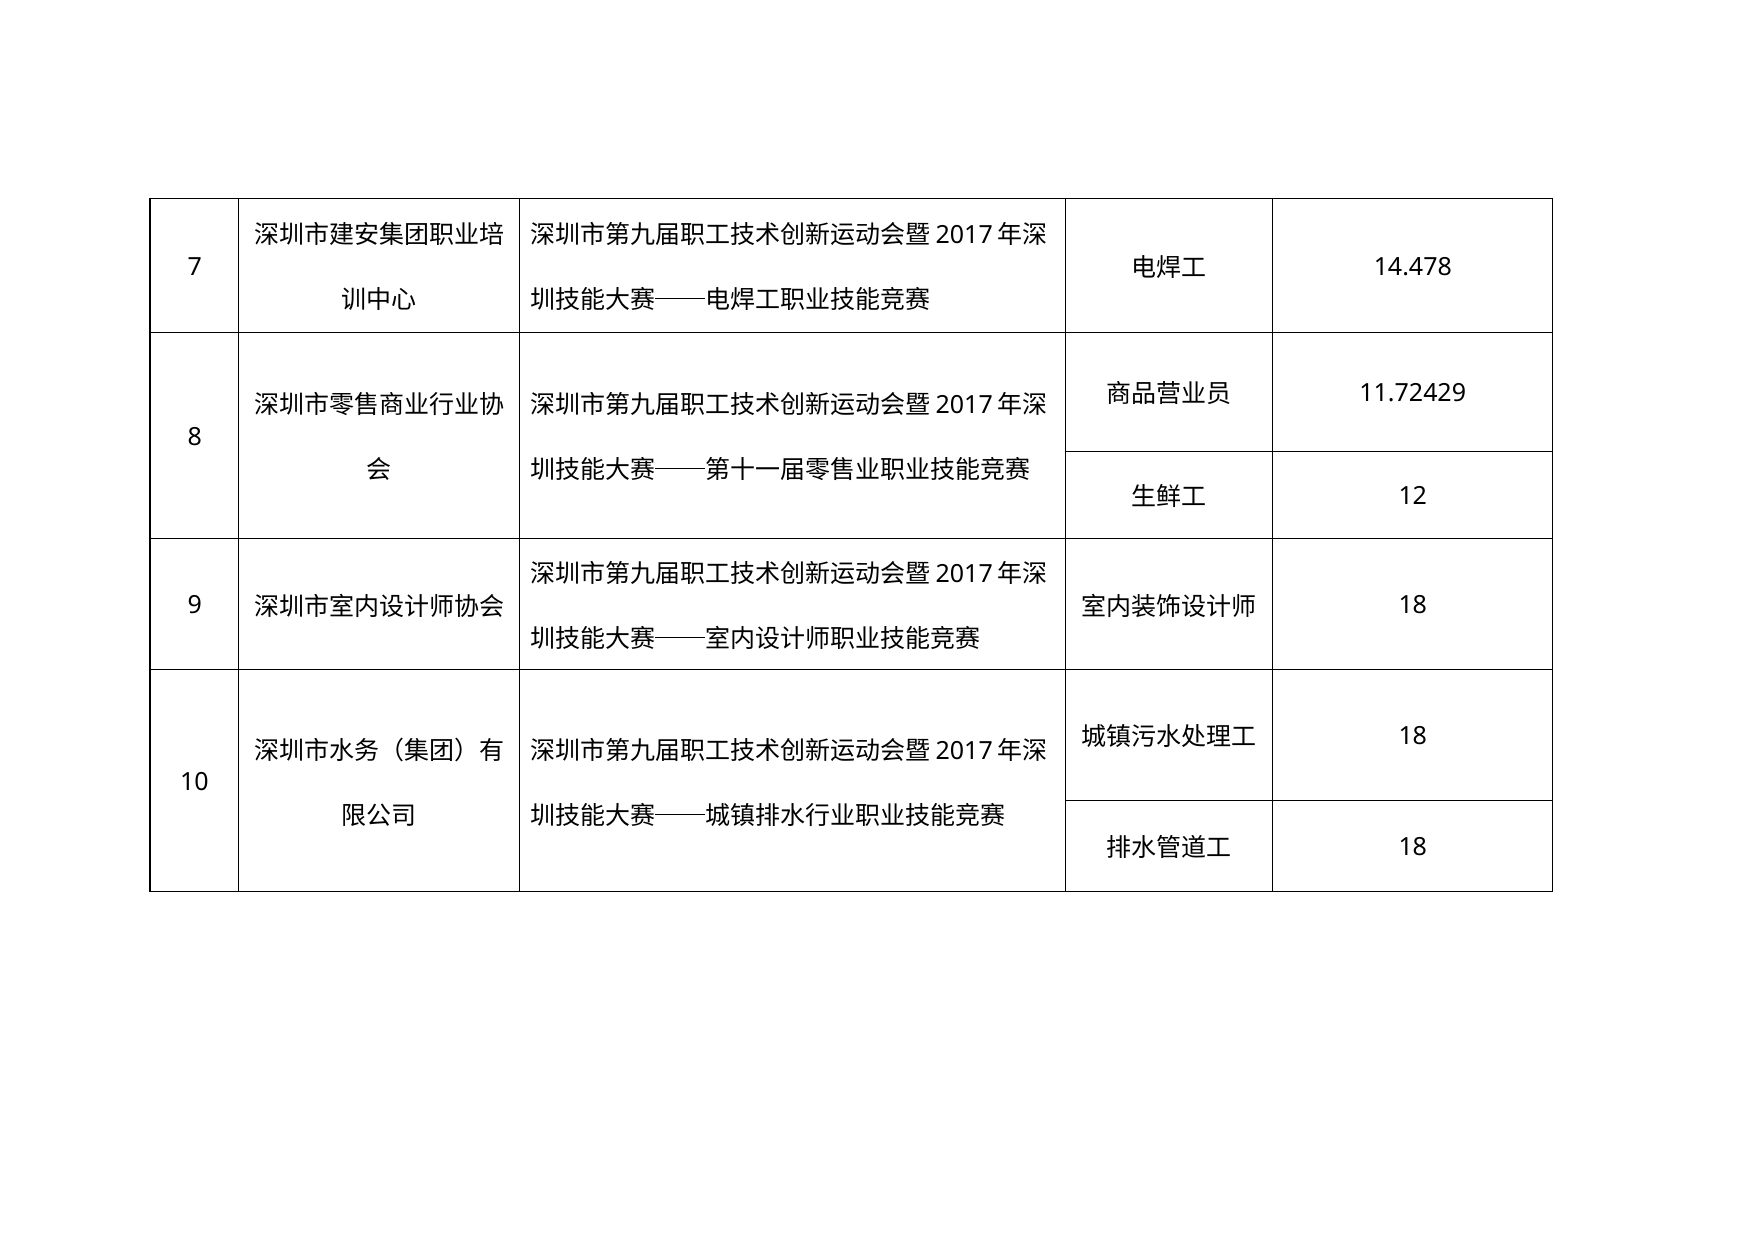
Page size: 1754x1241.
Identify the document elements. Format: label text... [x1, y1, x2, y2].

table_cell 12 [1273, 452, 1552, 538]
table_cell 生鲜工 [1066, 452, 1272, 538]
table_cell 深圳市水务（集团）有限公司 [239, 670, 519, 891]
table_cell 深圳市零售商业行业协会 [239, 333, 519, 538]
table_cell 11.72429 [1273, 333, 1552, 451]
table_cell 18 [1273, 539, 1552, 669]
table_cell 18 [1273, 670, 1552, 800]
table_cell 14.478 [1273, 199, 1552, 332]
table_cell 排水管道工 [1066, 801, 1272, 891]
table_cell 室内装饰设计师 [1066, 539, 1272, 669]
table_cell 深圳市第九届职工技术创新运动会暨2017年深圳技能大赛──室内设计师职业技能竞赛 [520, 539, 1065, 669]
table_cell 深圳市室内设计师协会 [239, 539, 519, 669]
table_cell 7 [151, 199, 238, 332]
table_cell 深圳市建安集团职业培训中心 [239, 199, 519, 332]
table_cell 深圳市第九届职工技术创新运动会暨2017年深圳技能大赛──城镇排水行业职业技能竞赛 [520, 670, 1065, 891]
table_cell 18 [1273, 801, 1552, 891]
table_cell 10 [151, 670, 238, 891]
table_cell 深圳市第九届职工技术创新运动会暨2017年深圳技能大赛──第十一届零售业职业技能竞赛 [520, 333, 1065, 538]
table_cell 商品营业员 [1066, 333, 1272, 451]
table_cell 8 [151, 333, 238, 538]
table_cell 城镇污水处理工 [1066, 670, 1272, 800]
table_cell 电焊工 [1066, 199, 1272, 332]
table_cell 9 [151, 539, 238, 669]
table_cell 深圳市第九届职工技术创新运动会暨2017年深圳技能大赛──电焊工职业技能竞赛 [520, 199, 1065, 332]
